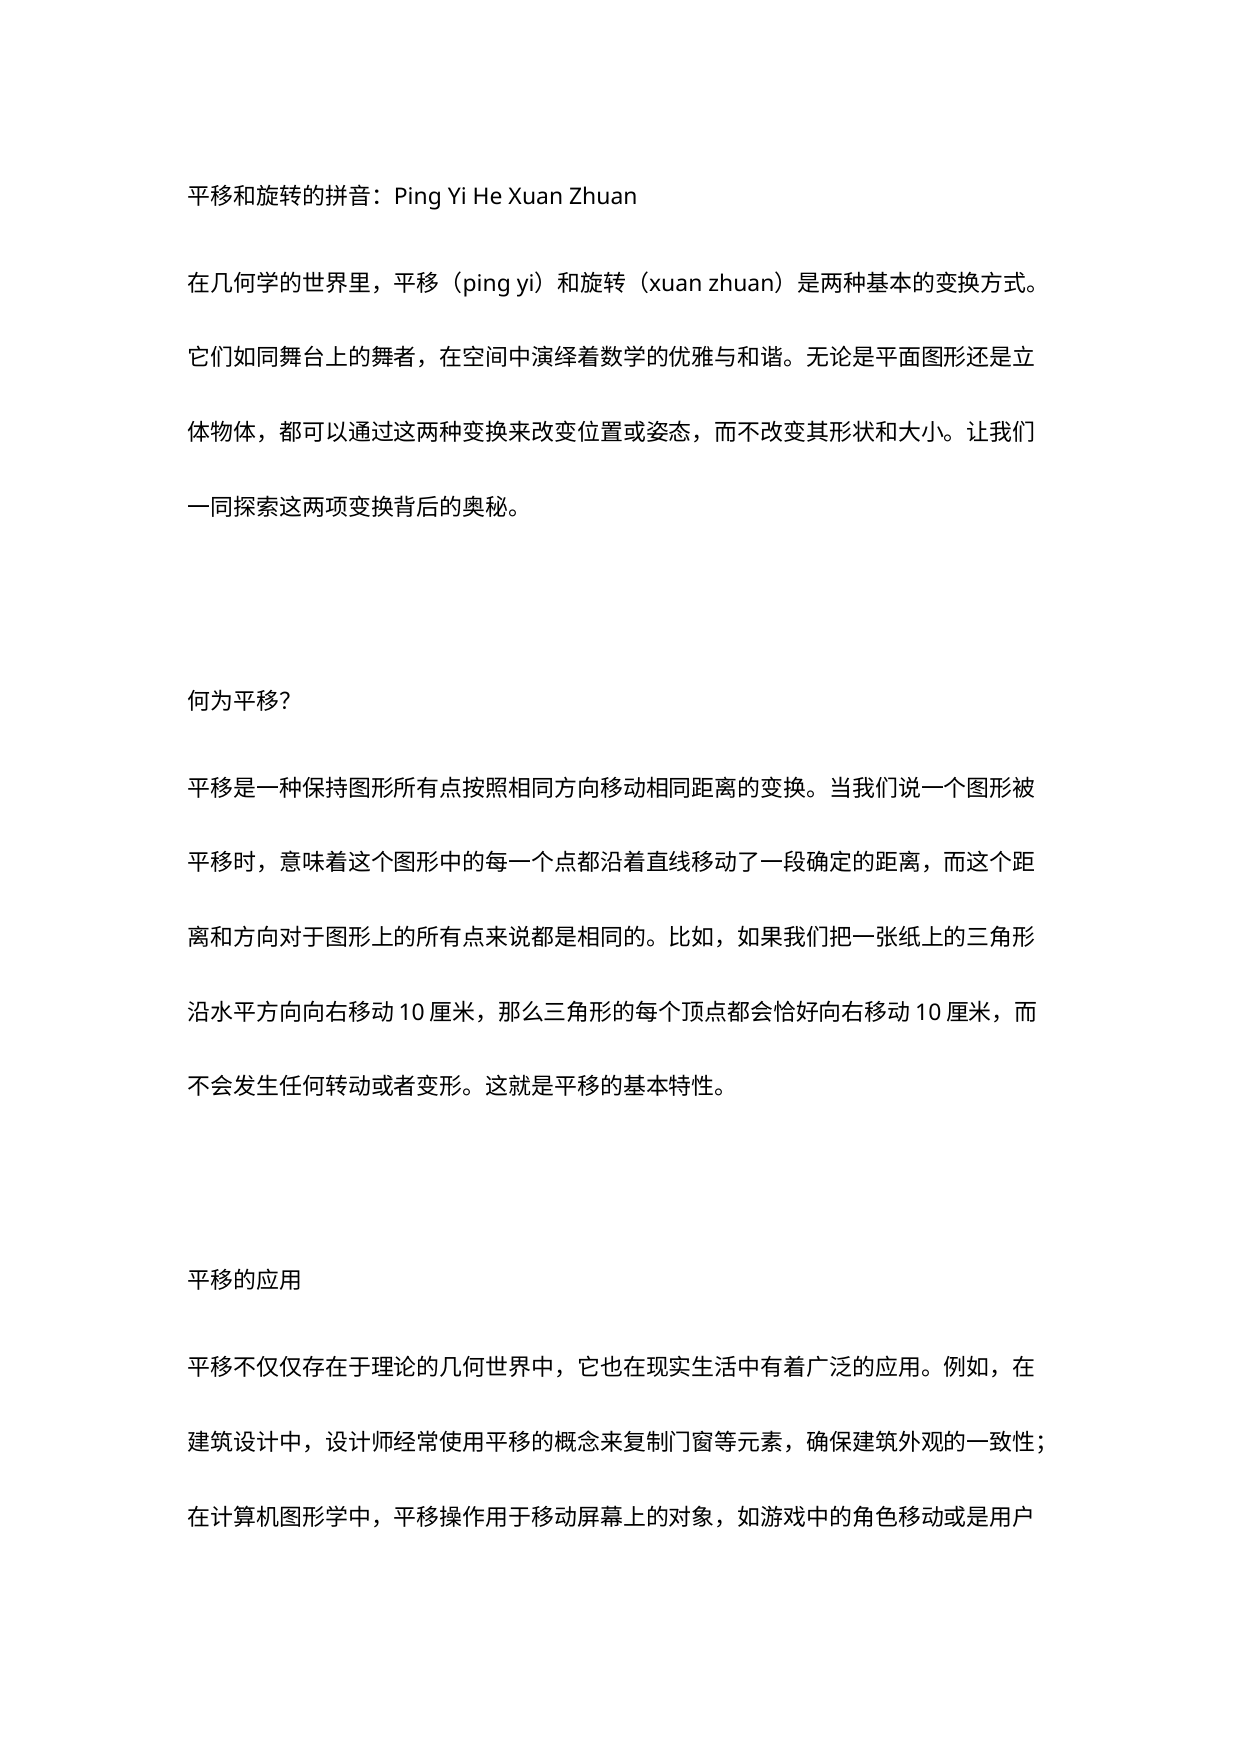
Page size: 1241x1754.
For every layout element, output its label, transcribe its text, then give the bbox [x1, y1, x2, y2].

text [187, 1333, 1053, 1547]
text 平移是一种保持图形所有点按照相同方向移动相同距离的变换。当我们说一个图形被平移时，意味着这个图形中的每一个点都沿着直线移动了一段确定的距离，而这个距离和方向对于图形上的所有点来说都是相同的。比如，如果我们把一张纸上的三角形沿水平方向向右移动10厘米，那么三角形的每个顶点都会恰好向右移动10厘米，而不会发生任何转动或者变形。这就是平移的基本特性。 [187, 753, 1053, 1117]
text 何为平移？ [187, 667, 1053, 732]
text 在几何学的世界里，平移（ping yi）和旋转（xuan zhuan）是两种基本的变换方式。它们如同舞台上的舞者，在空间中演绎着数学的优雅与和谐。无论是平面图形还是立体物体，都可以通过这两种变换来改变位置或姿态，而不改变其形状和大小。让我们一同探索这两项变换背后的奥秘。 [187, 249, 1053, 538]
text 平移的应用 [187, 1247, 1053, 1312]
text 平移和旋转的拼音：Ping Yi He Xuan Zhuan [187, 162, 1053, 227]
